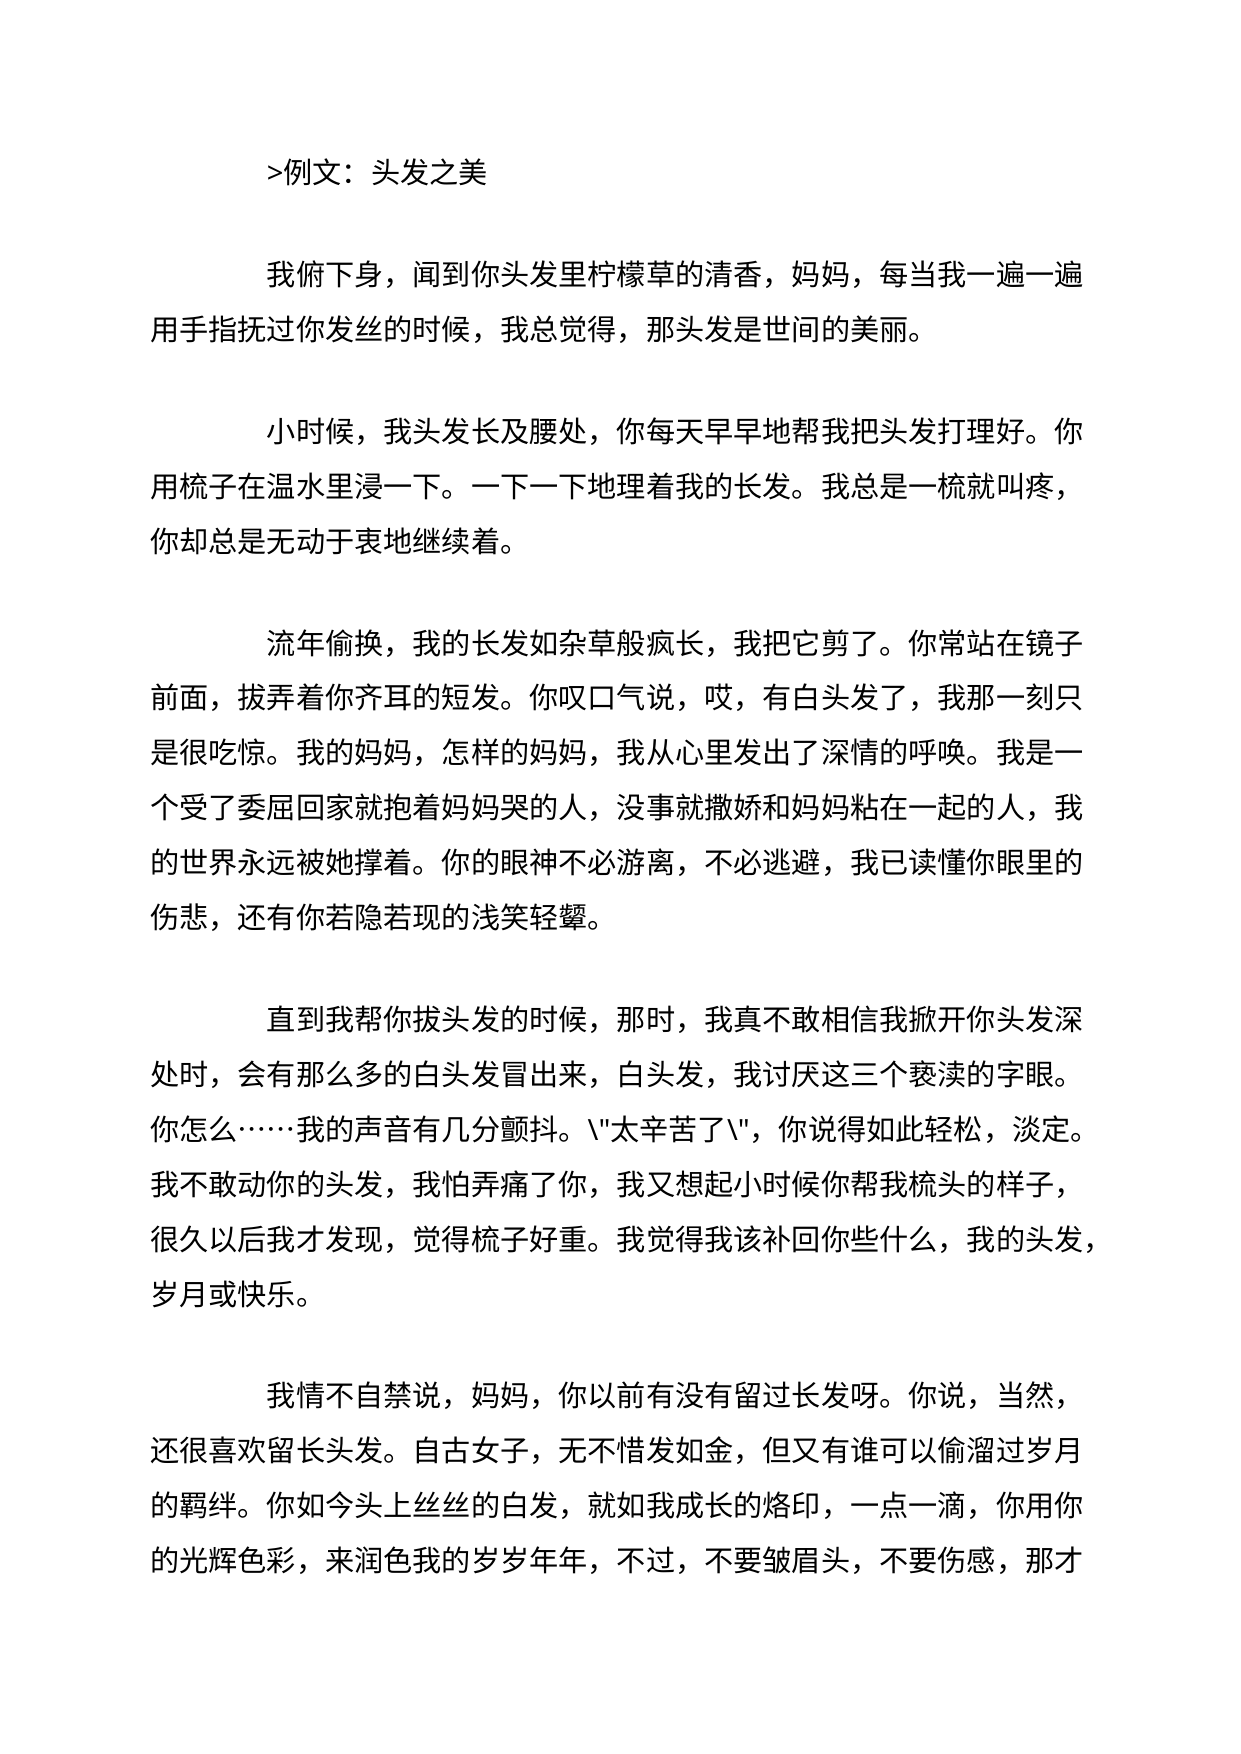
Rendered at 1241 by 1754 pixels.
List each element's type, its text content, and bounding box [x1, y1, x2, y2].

text >例文：头发之美 [150, 150, 1090, 192]
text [150, 1373, 1090, 1580]
text 流年偷换，我的长发如杂草般疯长，我把它剪了。你常站在镜子前面，拔弄着你齐耳的短发。你叹口气说，哎，有白头发了，我那一刻只是很吃惊。我的妈妈，怎样的妈妈，我从心里发出了深情的呼唤。我是一个受了委屈回家就抱着妈妈哭的人，没事就撒娇和妈妈粘在一起的人，我的世界永远被她撑着。你的眼神不必游离，不必逃避，我已读懂你眼里的伤悲，还有你若隐若现的浅笑轻颦。 [150, 620, 1090, 937]
text 我俯下身，闻到你头发里柠檬草的清香，妈妈，每当我一遍一遍用手指抚过你发丝的时候，我总觉得，那头发是世间的美丽。 [150, 252, 1090, 349]
text 直到我帮你拔头发的时候，那时，我真不敢相信我掀开你头发深处时，会有那么多的白头发冒出来，白头发，我讨厌这三个亵渎的字眼。你怎么……我的声音有几分颤抖。\"太辛苦了\"，你说得如此轻松，淡定。我不敢动你的头发，我怕弄痛了你，我又想起小时候你帮我梳头的样子，很久以后我才发现，觉得梳子好重。我觉得我该补回你些什么，我的头发，岁月或快乐。 [150, 996, 1090, 1313]
text 小时候，我头发长及腰处，你每天早早地帮我把头发打理好。你用梳子在温水里浸一下。一下一下地理着我的长发。我总是一梳就叫疼，你却总是无动于衷地继续着。 [150, 409, 1090, 561]
